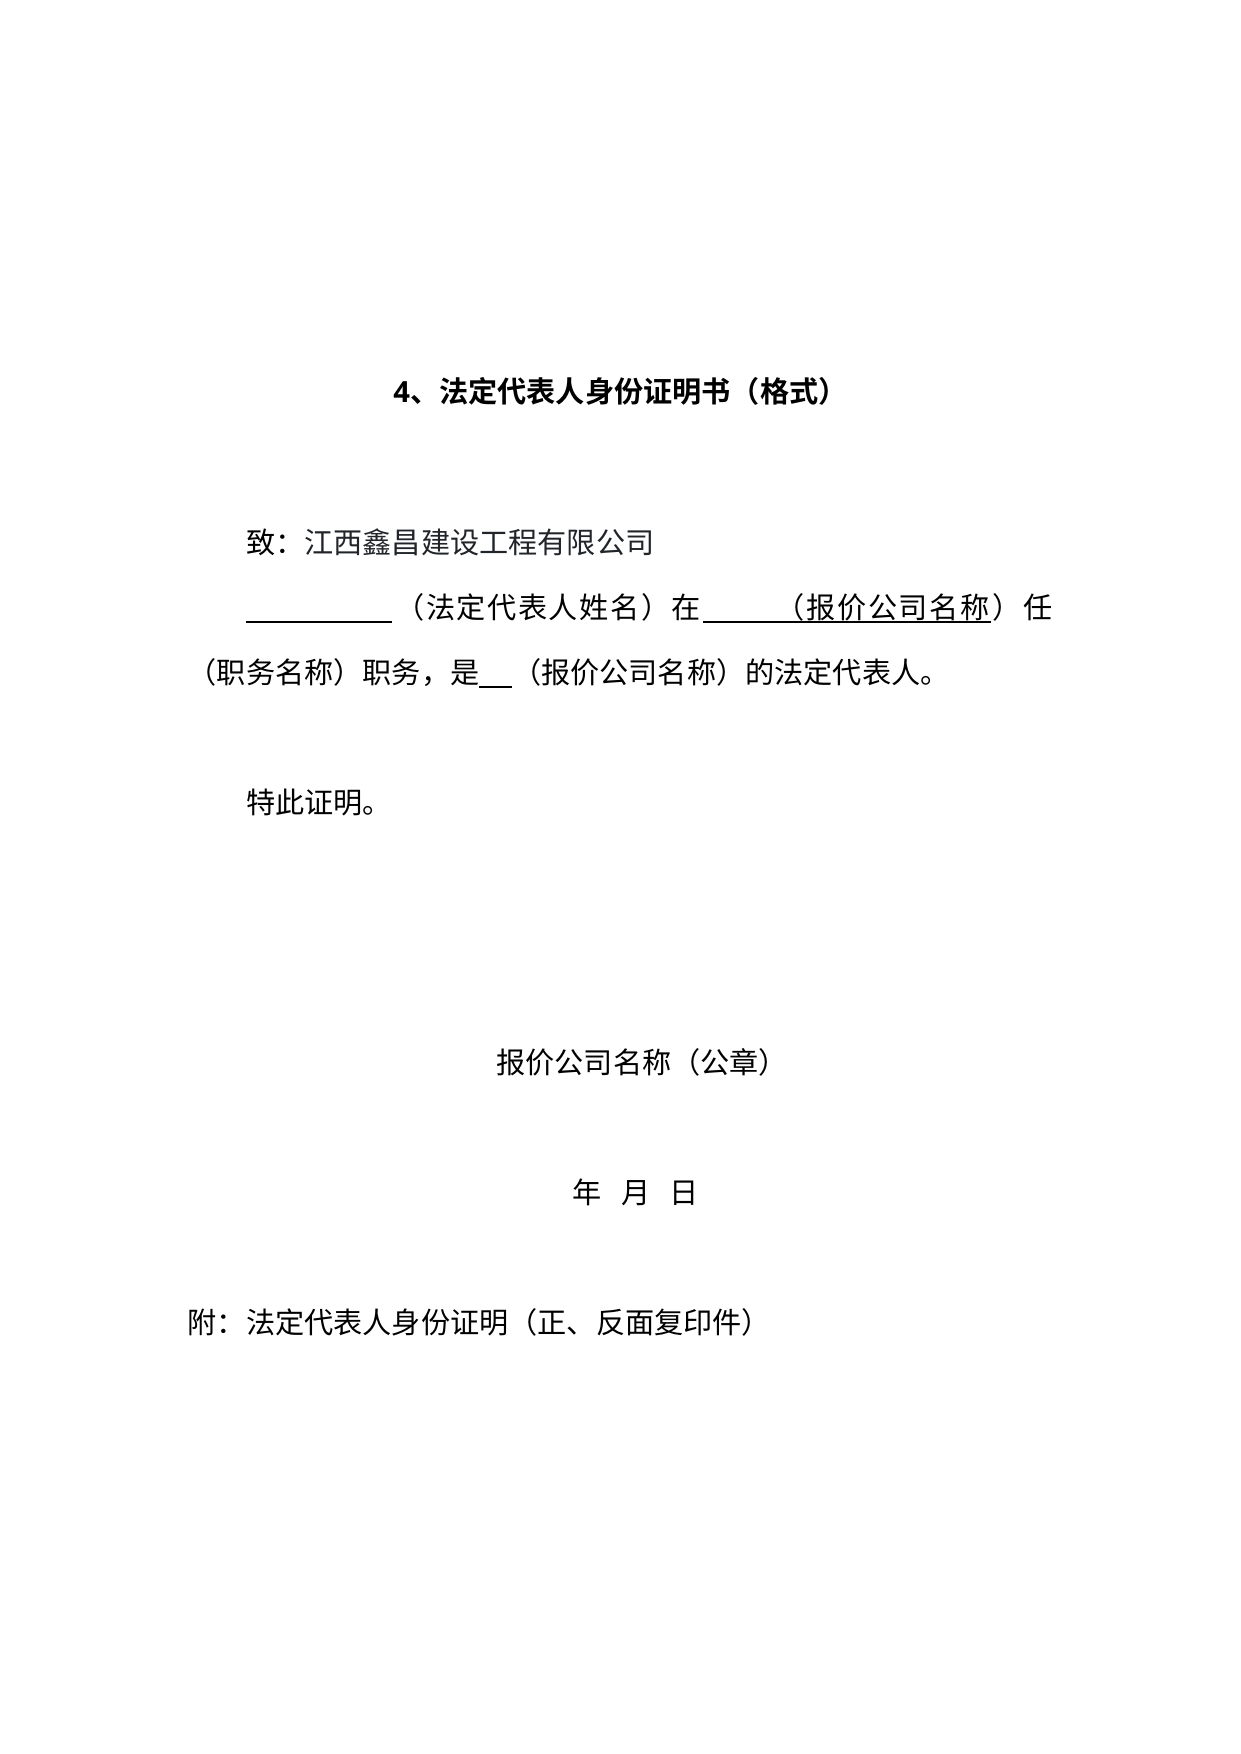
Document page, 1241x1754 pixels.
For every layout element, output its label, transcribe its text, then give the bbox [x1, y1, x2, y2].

text 特此证明。 [187, 768, 1053, 833]
subtitle 4、法定代表人身份证明书（格式） [187, 357, 1053, 422]
text 报价公司名称（公章） [187, 1028, 1053, 1093]
text 致：江西鑫昌建设工程有限公司 [187, 508, 1053, 573]
text （法定代表人姓名）在 （报价公司名称）任 （职务名称）职务，是 （报价公司名称）的法定代表人。 [187, 573, 1053, 703]
text 年 月 日 [187, 1158, 1053, 1223]
text 附：法定代表人身份证明（正、反面复印件） [187, 1288, 1053, 1353]
